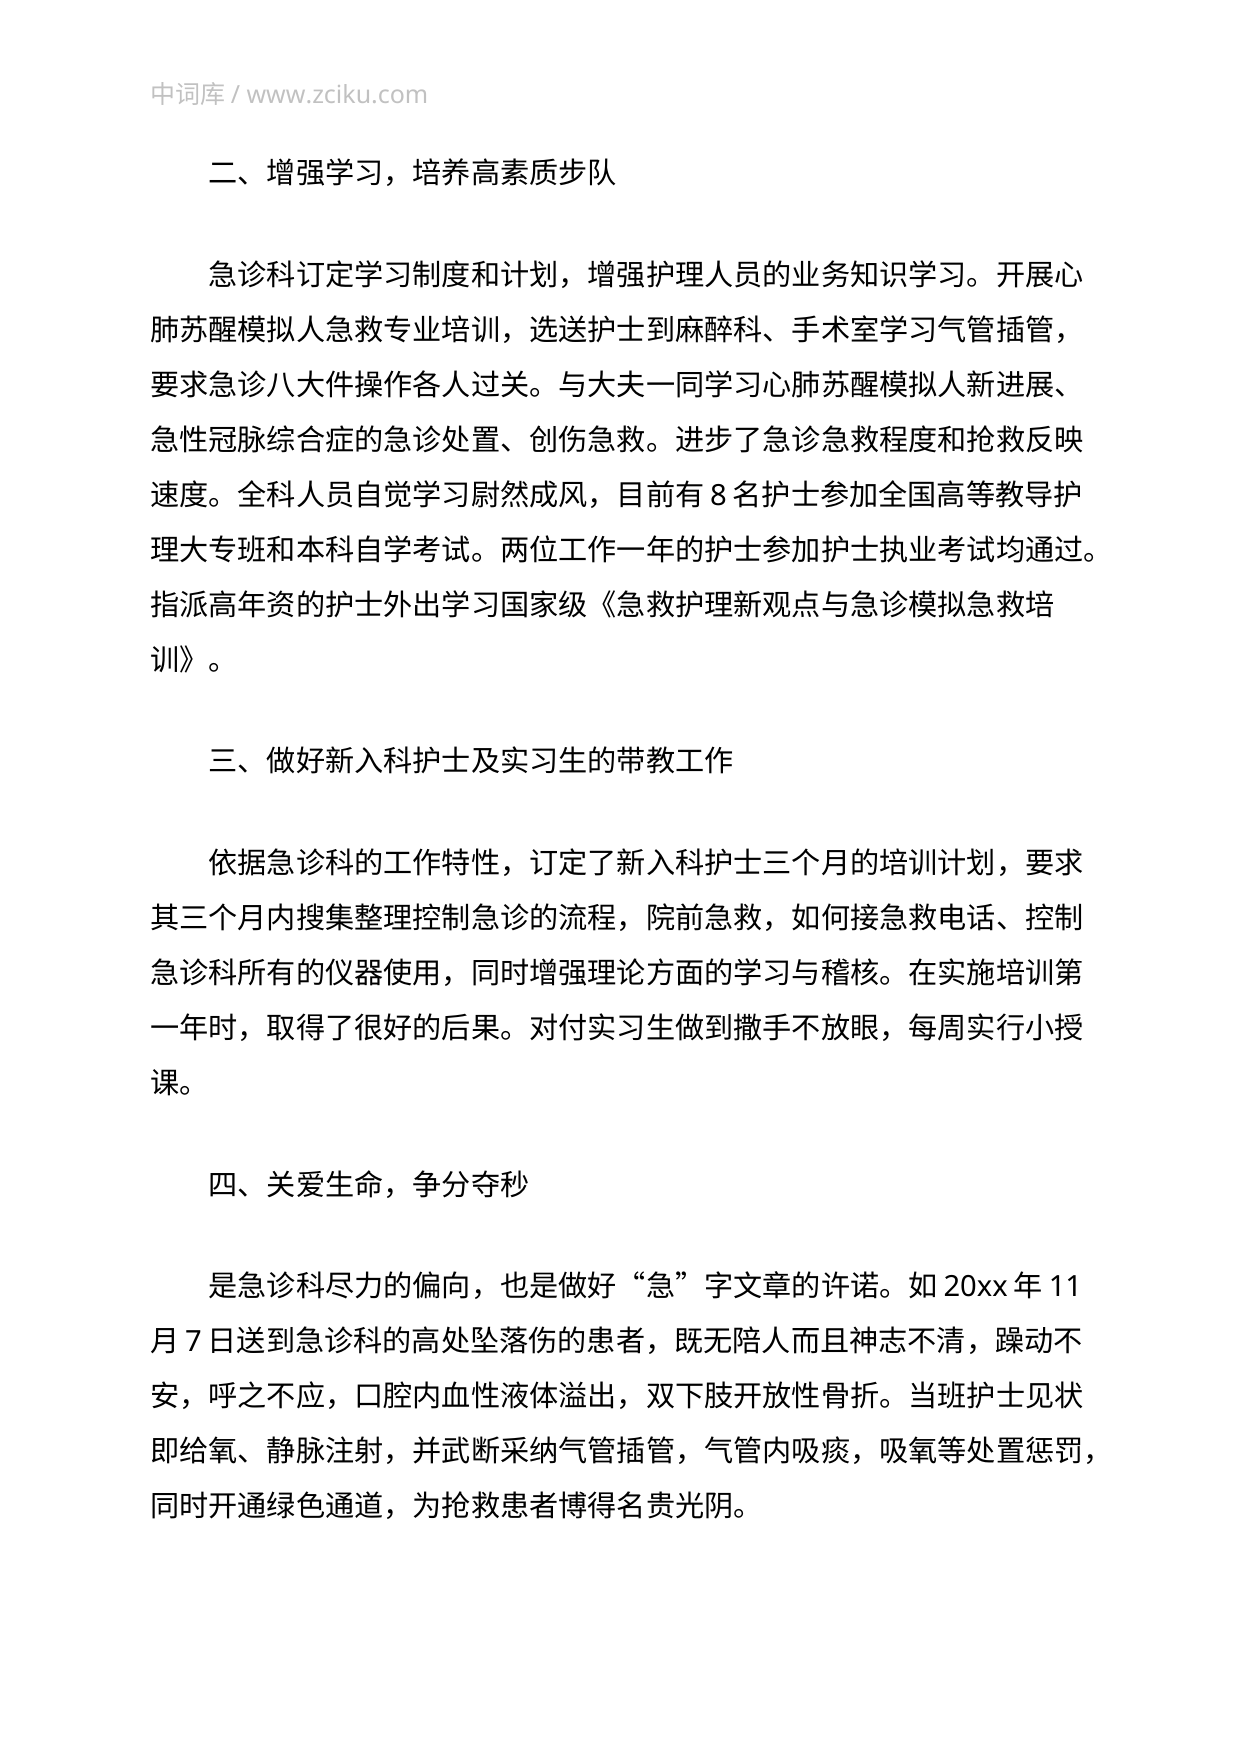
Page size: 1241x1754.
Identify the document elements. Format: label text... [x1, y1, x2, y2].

text 四、关爱生命，争分夺秒 [150, 1161, 1090, 1203]
text 二、增强学习，培养高素质步队 [150, 150, 1090, 192]
text 急诊科订定学习制度和计划，增强护理人员的业务知识学习。开展心肺苏醒模拟人急救专业培训，选送护士到麻醉科、手术室学习气管插管，要求急诊八大件操作各人过关。与大夫一同学习心肺苏醒模拟人新进展、急性冠脉综合症的急诊处置、创伤急救。进步了急诊急救程度和抢救反映速度。全科人员自觉学习尉然成风，目前有8名护士参加全国高等教导护理大专班和本科自学考试。两位工作一年的护士参加护士执业考试均通过。指派高年资的护士外出学习国家级《急救护理新观点与急诊模拟急救培训》。 [150, 252, 1090, 678]
text 是急诊科尽力的偏向，也是做好“急”字文章的许诺。如20xx年11月7日送到急诊科的高处坠落伤的患者，既无陪人而且神志不清，躁动不安，呼之不应，口腔内血性液体溢出，双下肢开放性骨折。当班护士见状即给氧、静脉注射，并武断采纳气管插管，气管内吸痰，吸氧等处置惩罚，同时开通绿色通道，为抢救患者博得名贵光阴。 [150, 1263, 1090, 1525]
text 依据急诊科的工作特性，订定了新入科护士三个月的培训计划，要求其三个月内搜集整理控制急诊的流程，院前急救，如何接急救电话、控制急诊科所有的仪器使用，同时增强理论方面的学习与稽核。在实施培训第一年时，取得了很好的后果。对付实习生做到撒手不放眼，每周实行小授课。 [150, 840, 1090, 1102]
text 三、做好新入科护士及实习生的带教工作 [150, 738, 1090, 780]
